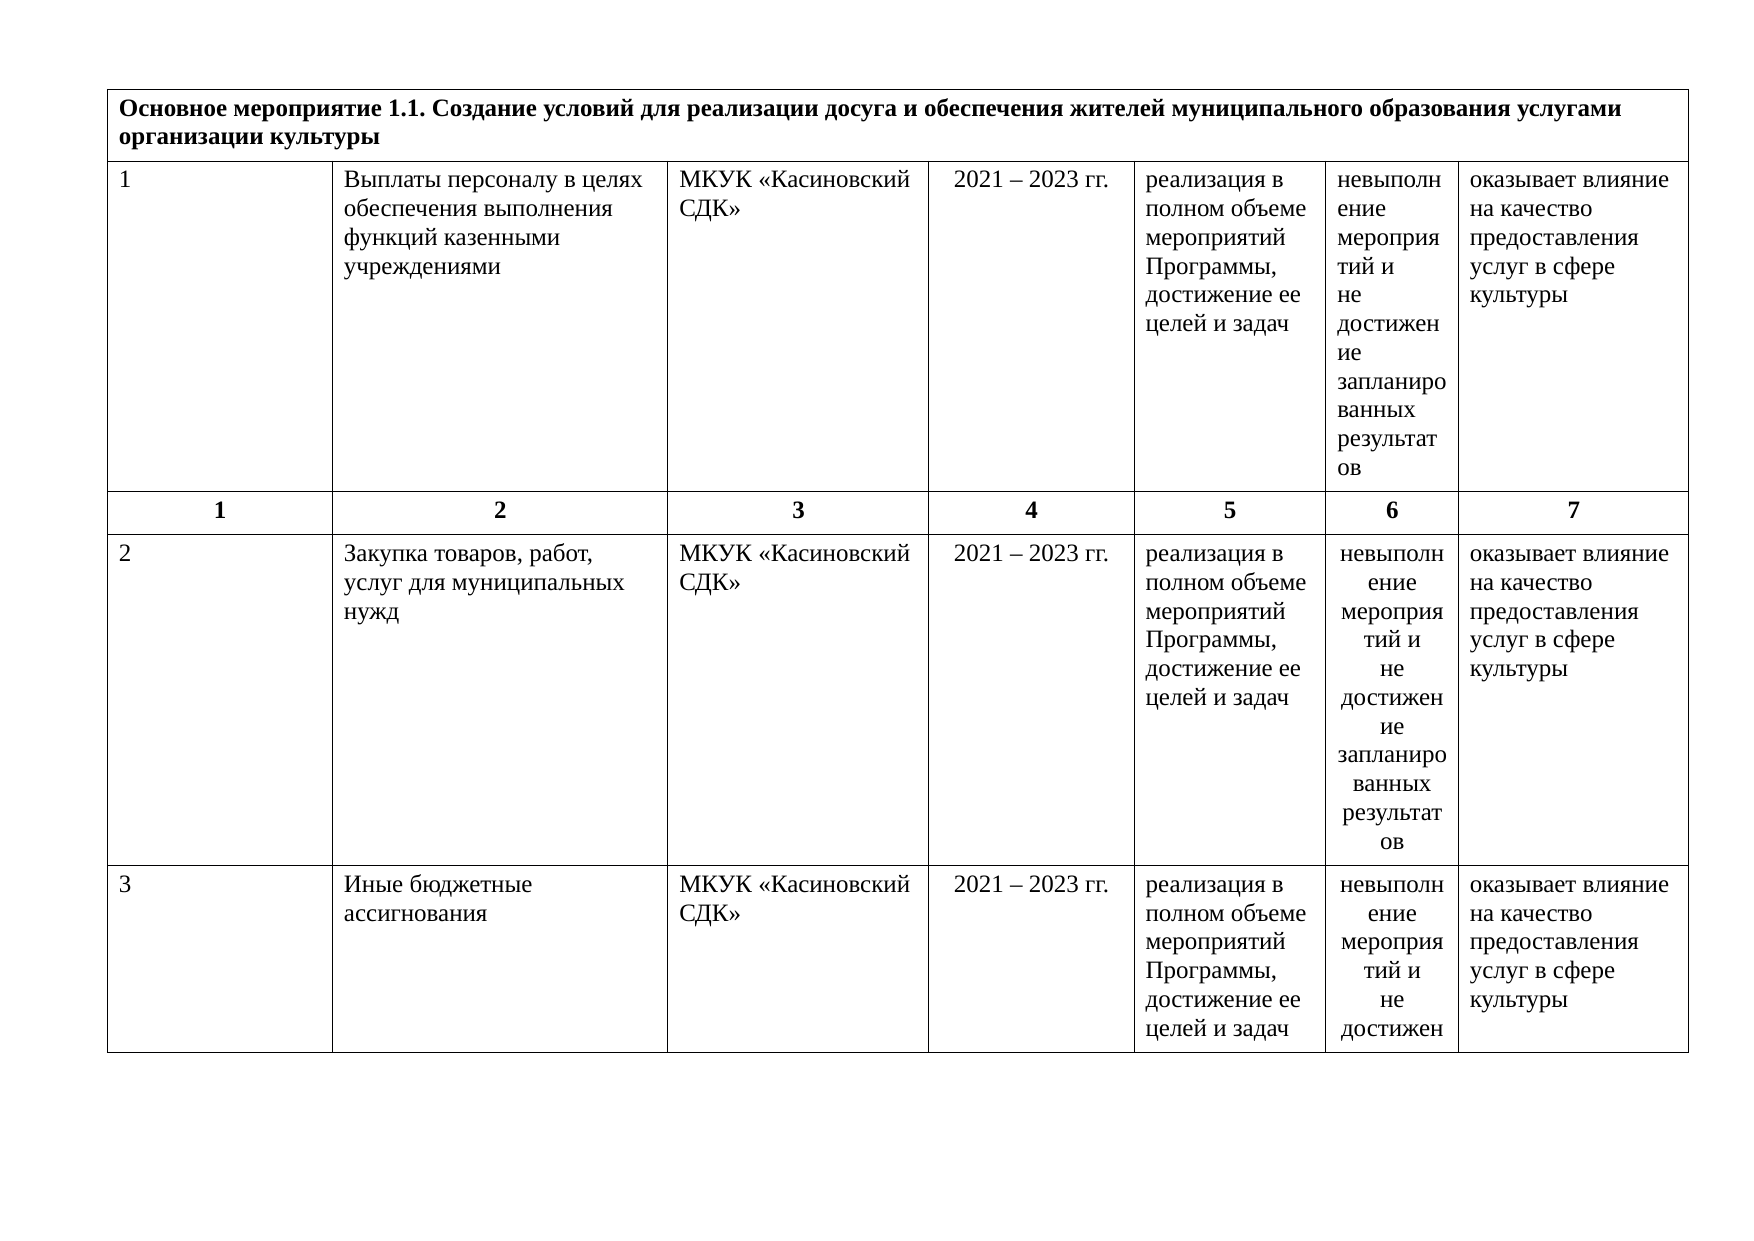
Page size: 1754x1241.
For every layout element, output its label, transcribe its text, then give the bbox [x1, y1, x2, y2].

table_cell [1459, 866, 1688, 1052]
table_cell Закупка товаров, работ, услуг для муниципальных нужд [333, 535, 667, 865]
table_cell реализация в полном объеме мероприятий Программы, достижение ее целей и задач [1135, 162, 1325, 491]
table_cell невыполнение мероприятий и не достижение запланированных результатов [1326, 535, 1458, 865]
table_cell 3 [668, 492, 928, 534]
table_cell Основное мероприятие 1.1. Создание условий для реализации досуга и обеспечения жителей муниципального образования услугами организации культуры [108, 90, 1688, 161]
table_cell невыполнение мероприятий и не достижение запланированных результатов [1326, 162, 1458, 491]
table_cell 2021 – 2023 гг. [929, 535, 1134, 865]
table_cell 2 [108, 535, 332, 865]
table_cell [668, 866, 928, 1052]
table_cell 2021 – 2023 гг. [929, 162, 1134, 491]
table_cell 2021 – 2023 гг. [929, 866, 1134, 1052]
table_cell реализация в полном объеме мероприятий Программы, достижение ее целей и задач [1135, 535, 1325, 865]
table_cell МКУК «Касиновский СДК» [668, 535, 928, 865]
table_cell МКУК «Касиновский СДК» [668, 162, 928, 491]
table_cell 4 [929, 492, 1134, 534]
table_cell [1326, 866, 1458, 1052]
table_cell оказывает влияние на качество предоставления услуг в сфере культуры [1459, 535, 1688, 865]
table_cell 3 [108, 866, 332, 1052]
table_cell 1 [108, 492, 332, 534]
table_cell Выплаты персоналу в целях обеспечения выполнения функций казенными учреждениями [333, 162, 667, 491]
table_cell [333, 866, 667, 1052]
table_cell 7 [1459, 492, 1688, 534]
table_cell 2 [333, 492, 667, 534]
table_cell 1 [108, 162, 332, 491]
table_cell 6 [1326, 492, 1458, 534]
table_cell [1135, 866, 1325, 1052]
table_cell 5 [1135, 492, 1325, 534]
table_cell оказывает влияние на качество предоставления услуг в сфере культуры [1459, 162, 1688, 491]
